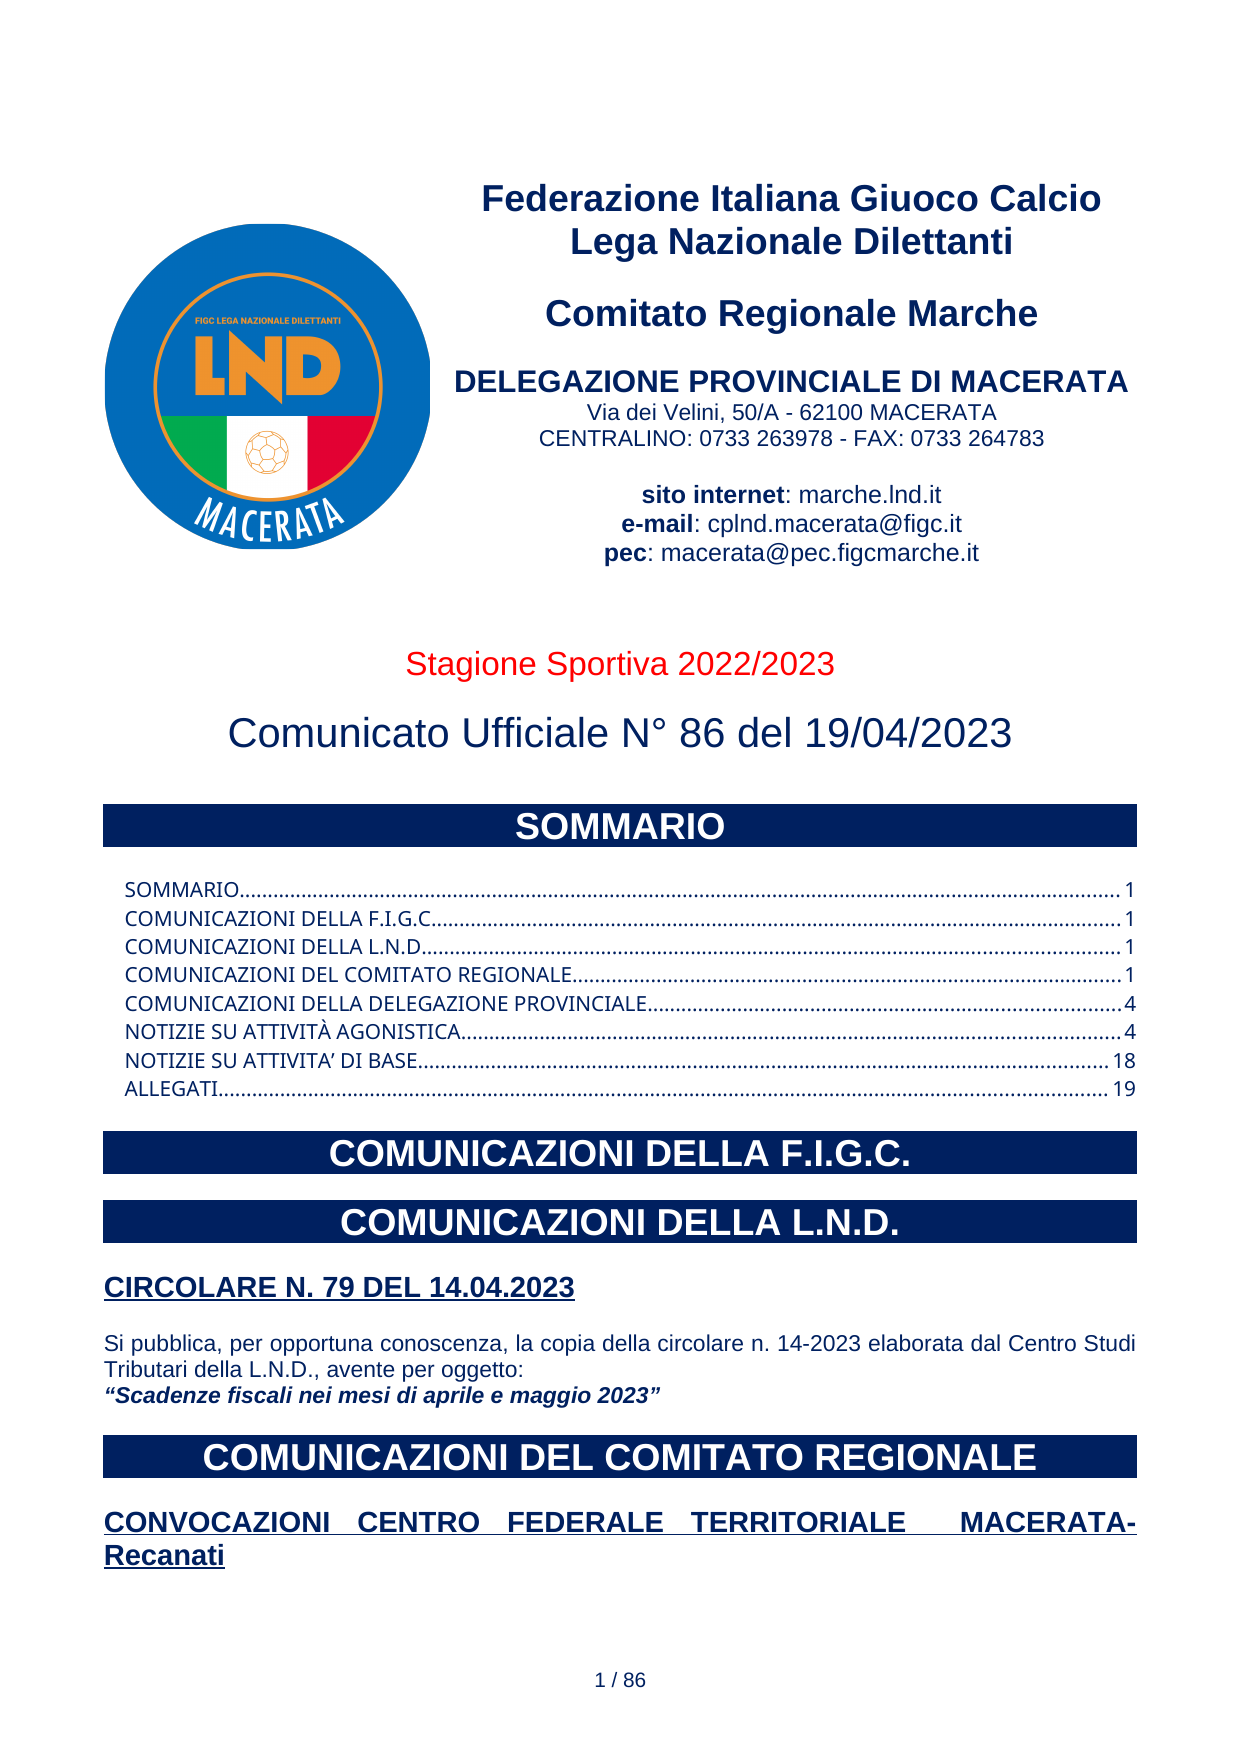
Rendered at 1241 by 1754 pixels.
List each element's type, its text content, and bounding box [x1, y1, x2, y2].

text “Scadenze fiscali nei mesi di aprile e maggio 2023” [103, 1382, 1137, 1409]
text COMUNICAZIONI DELLA L.N.D. 1 [124, 932, 1137, 961]
table_cell Stagione Sportiva 2022/2023 Comunicato Ufficiale N° 86 del 19/04/2023 [104, 567, 1137, 804]
text CIRCOLARE N. 79 DEL 14.04.2023 [103, 1270, 1137, 1303]
text COMUNICAZIONI DELLA L.N.D. [103, 1200, 1137, 1243]
table_header [104, 176, 446, 567]
picture [104, 223, 430, 549]
text NOTIZIE SU ATTIVITA’ DI BASE 18 [124, 1046, 1137, 1074]
text COMUNICAZIONI DEL COMITATO REGIONALE 1 [124, 961, 1137, 989]
table_header Federazione Italiana Giuoco Calcio Lega Nazionale Dilettanti Comitato Regionale Marche DELEGAZIONE PROVINCIALE DI MACERATA Via dei Velini, 50/A - 62100 MACERATA CENTRALINO: 0733 263978 - FAX: 0733 264783 sito internet: marche.lnd.it e-mail: cplnd.macerata@figc.it pec: macerata@pec.figcmarche.it [446, 176, 1137, 567]
text CONVOCAZIONI CENTRO FEDERALE TERRITORIALE MACERATA-Recanati [103, 1504, 1137, 1534]
text SOMMARIO 1 [124, 875, 1137, 904]
text NOTIZIE SU ATTIVITÀ AGONISTICA 4 [124, 1017, 1137, 1046]
text COMUNICAZIONI DELLA F.I.G.C. 1 [124, 904, 1137, 932]
text COMUNICAZIONI DELLA F.I.G.C. [103, 1131, 1137, 1174]
text COMUNICAZIONI DELLA DELEGAZIONE PROVINCIALE 4 [124, 989, 1137, 1017]
text ALLEGATI 19 [124, 1074, 1137, 1103]
text CONVOCAZIONI CENTRO FEDERALE TERRITORIALE MACERATA-Recanati [103, 1535, 1137, 1572]
text SOMMARIO [103, 804, 1137, 847]
text COMUNICAZIONI DEL COMITATO REGIONALE [103, 1435, 1137, 1478]
text Si pubblica, per opportuna conoscenza, la copia della circolare n. 14-2023 elaborata dal Centro Studi Tributari della L.N.D., avente per oggetto: [103, 1330, 1137, 1382]
